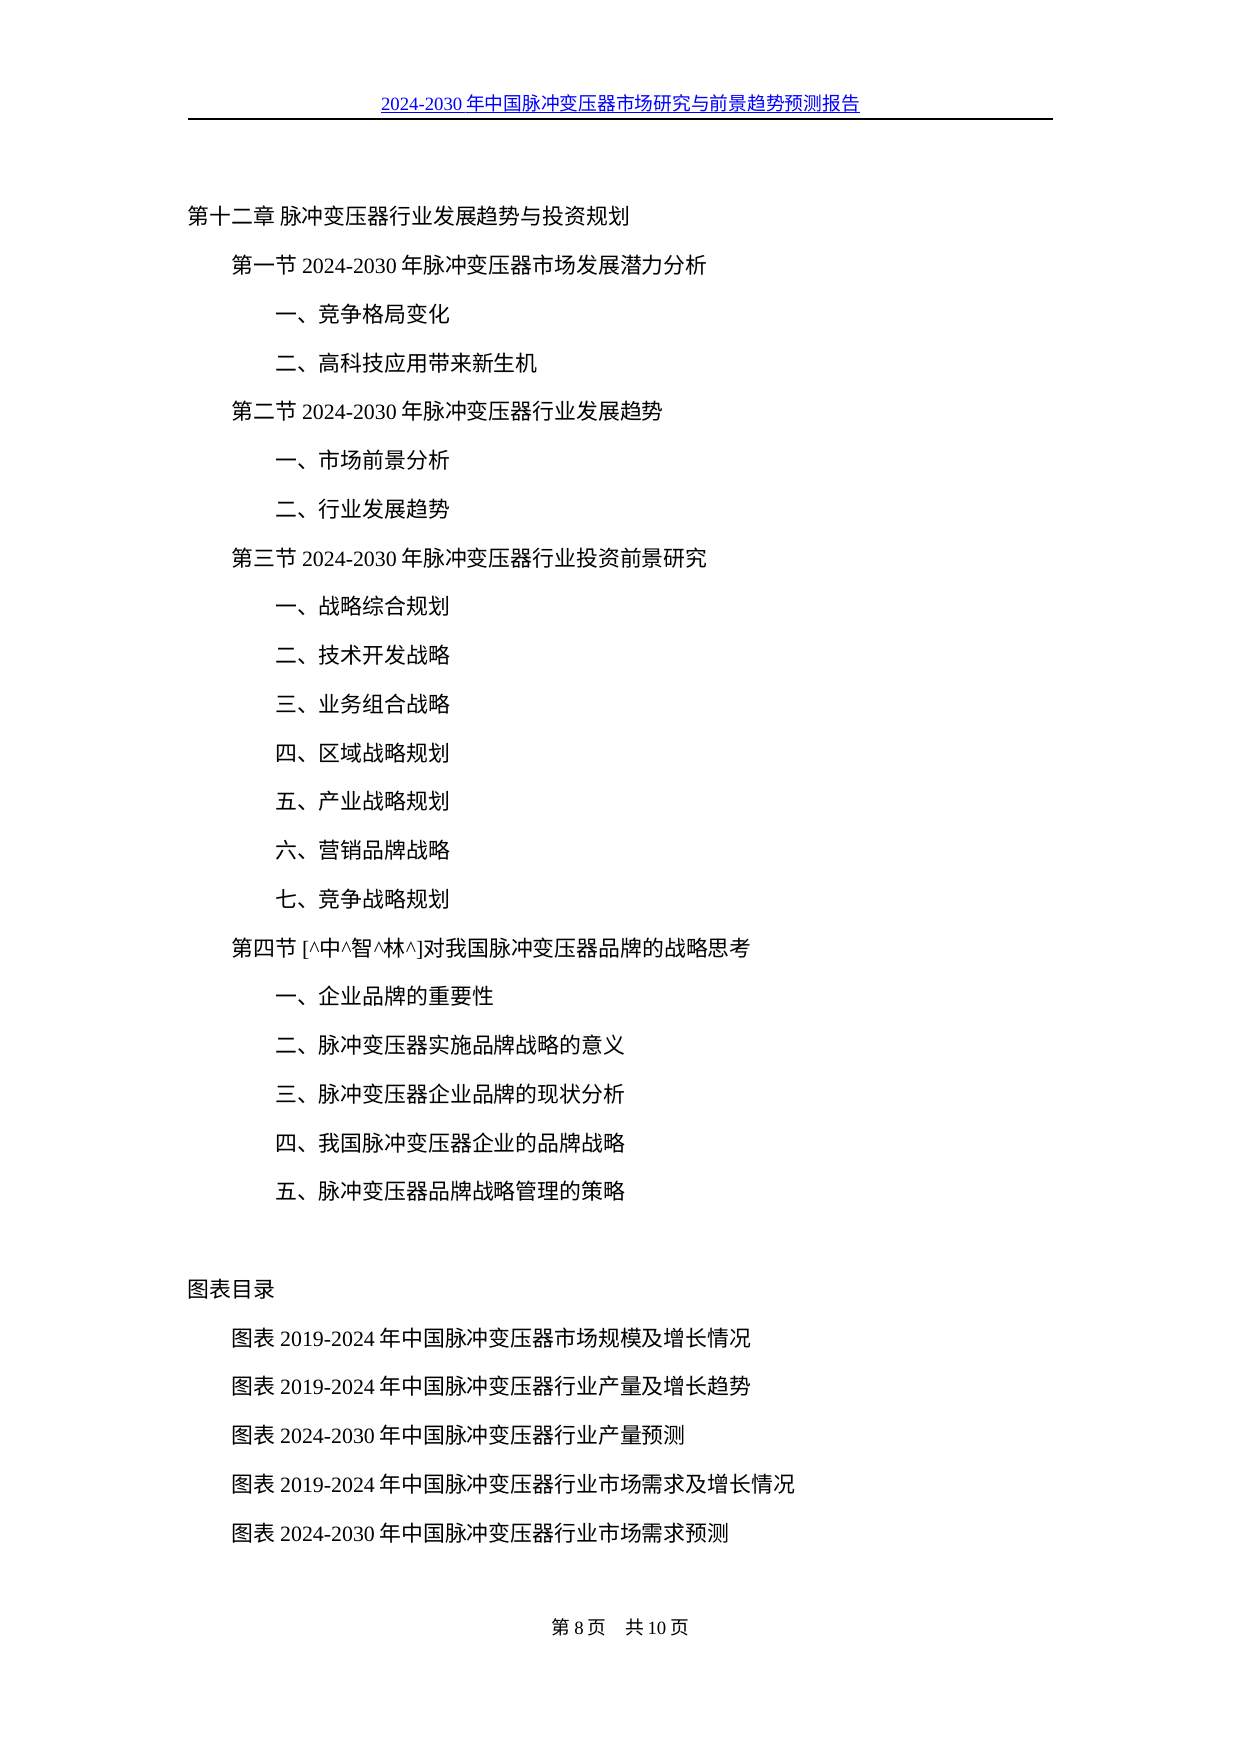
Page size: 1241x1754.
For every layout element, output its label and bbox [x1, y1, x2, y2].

text [187, 150, 1053, 1548]
